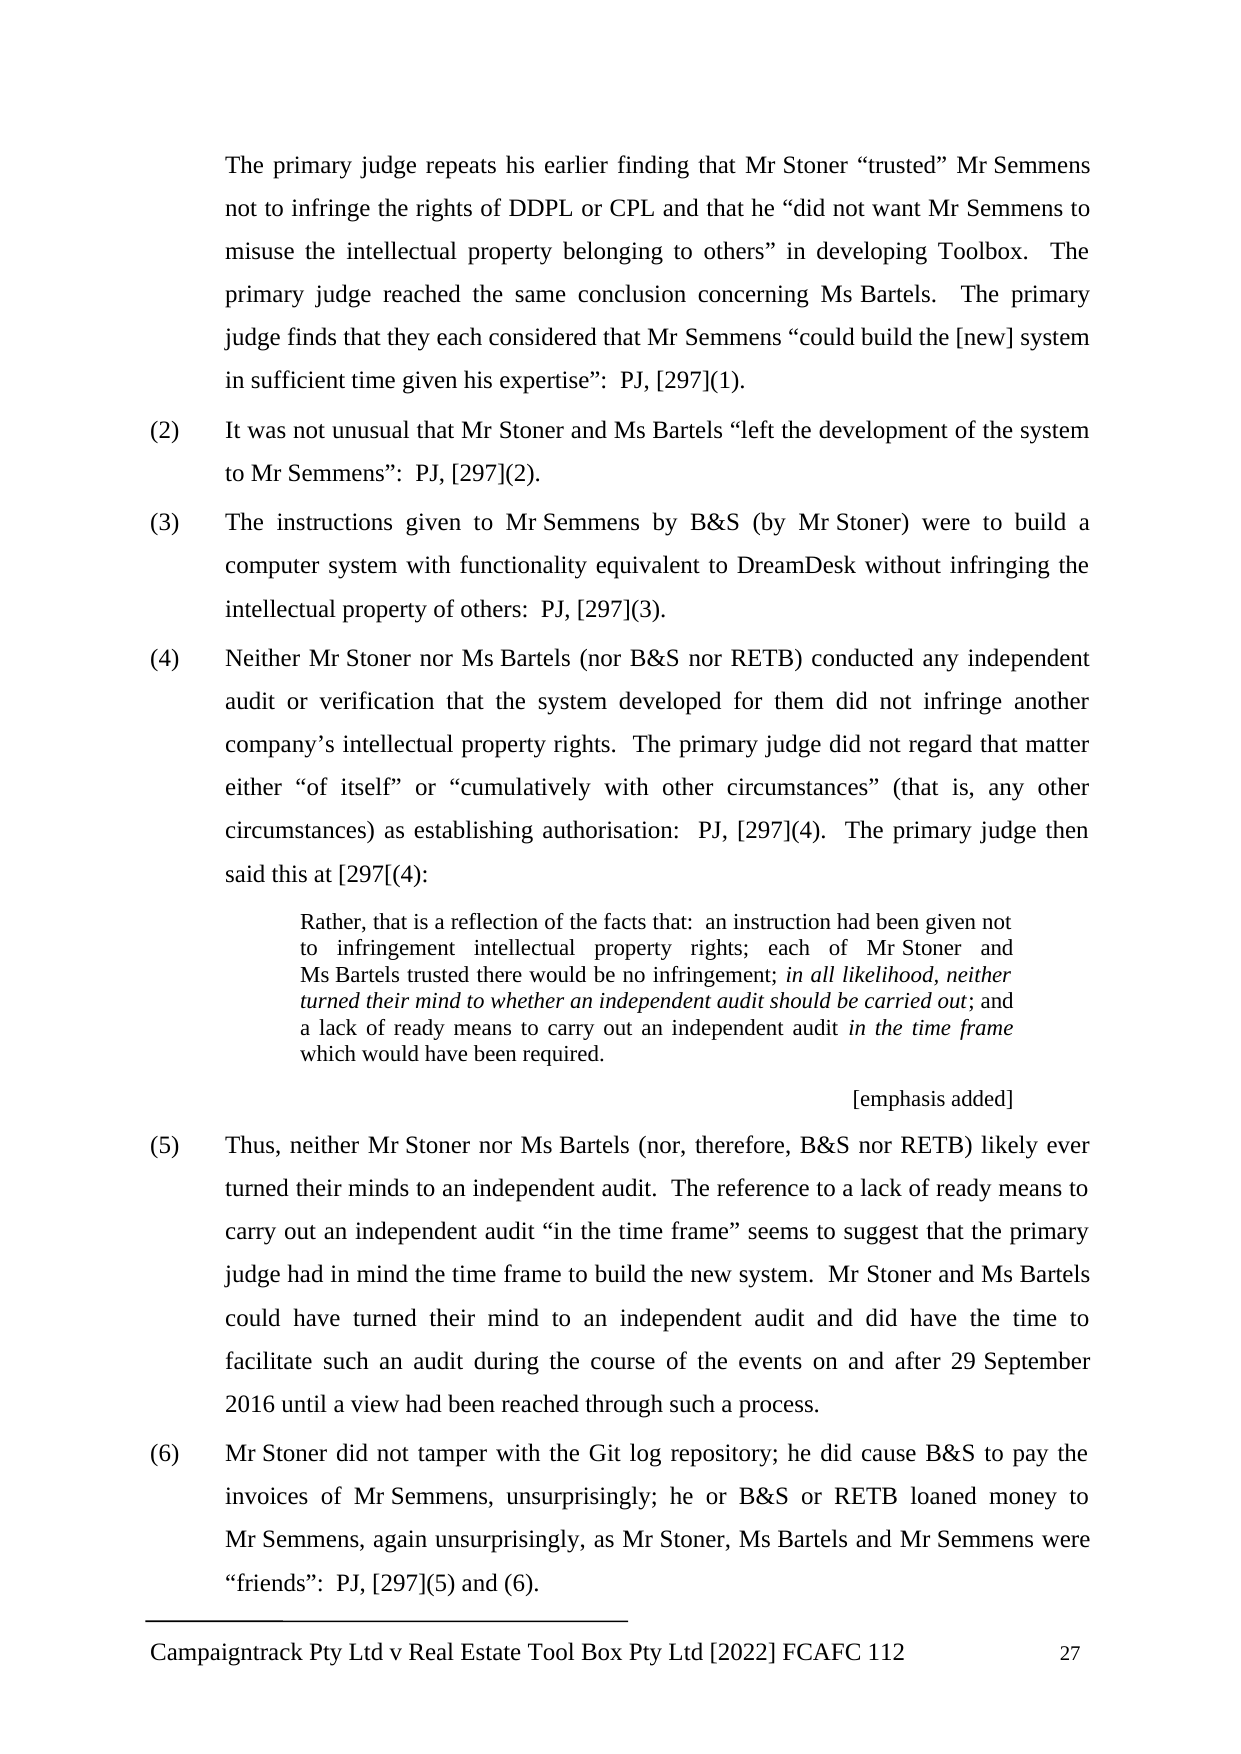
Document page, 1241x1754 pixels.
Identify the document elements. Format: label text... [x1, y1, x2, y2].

text Rather, that is a reflection of the facts that: an instruction had been given not to infringement intellectual property rights; each of Mr Stoner and Ms Bartels trusted there would be no infringement; in all likelihood, neither turned their mind to whether an independent audit should be carried out; and a lack of ready means to carry out an independent audit in the time frame which would have been required. [300, 908, 1013, 1066]
list (6) Mr Stoner did not tamper with the Git log repository; he did cause B&S to pay the invoices of Mr Semmens, unsurprisingly; he or B&S or RETB loaned money to Mr Semmens, again unsurprisingly, as Mr Stoner, Ms Bartels and Mr Semmens were “friends”: PJ, [297](5) and (6). [150, 1438, 1090, 1596]
list (5) Thus, neither Mr Stoner nor Ms Bartels (nor, therefore, B&S nor RETB) likely ever turned their minds to an independent audit. The reference to a lack of ready means to carry out an independent audit “in the time frame” seems to suggest that the primary judge had in mind the time frame to build the new system. Mr Stoner and Ms Bartels could have turned their mind to an independent audit and did have the time to facilitate such an audit during the course of the events on and after 29 September 2016 until a view had been reached through such a process. [150, 1130, 1090, 1418]
list (2) It was not unusual that Mr Stoner and Ms Bartels “left the development of the system to Mr Semmens”: PJ, [297](2). [150, 415, 1090, 487]
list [150, 150, 1090, 394]
text [emphasis added] [300, 1085, 1013, 1111]
list (4) Neither Mr Stoner nor Ms Bartels (nor B&S nor RETB) conducted any independent audit or verification that the system developed for them did not infringe another company’s intellectual property rights. The primary judge did not regard that matter either “of itself” or “cumulatively with other circumstances” (that is, any other circumstances) as establishing authorisation: PJ, [297](4). The primary judge then said this at [297[(4): [150, 643, 1090, 887]
list (3) The instructions given to Mr Semmens by B&S (by Mr Stoner) were to build a computer system with functionality equivalent to DreamDesk without infringing the intellectual property of others: PJ, [297](3). [150, 507, 1090, 622]
